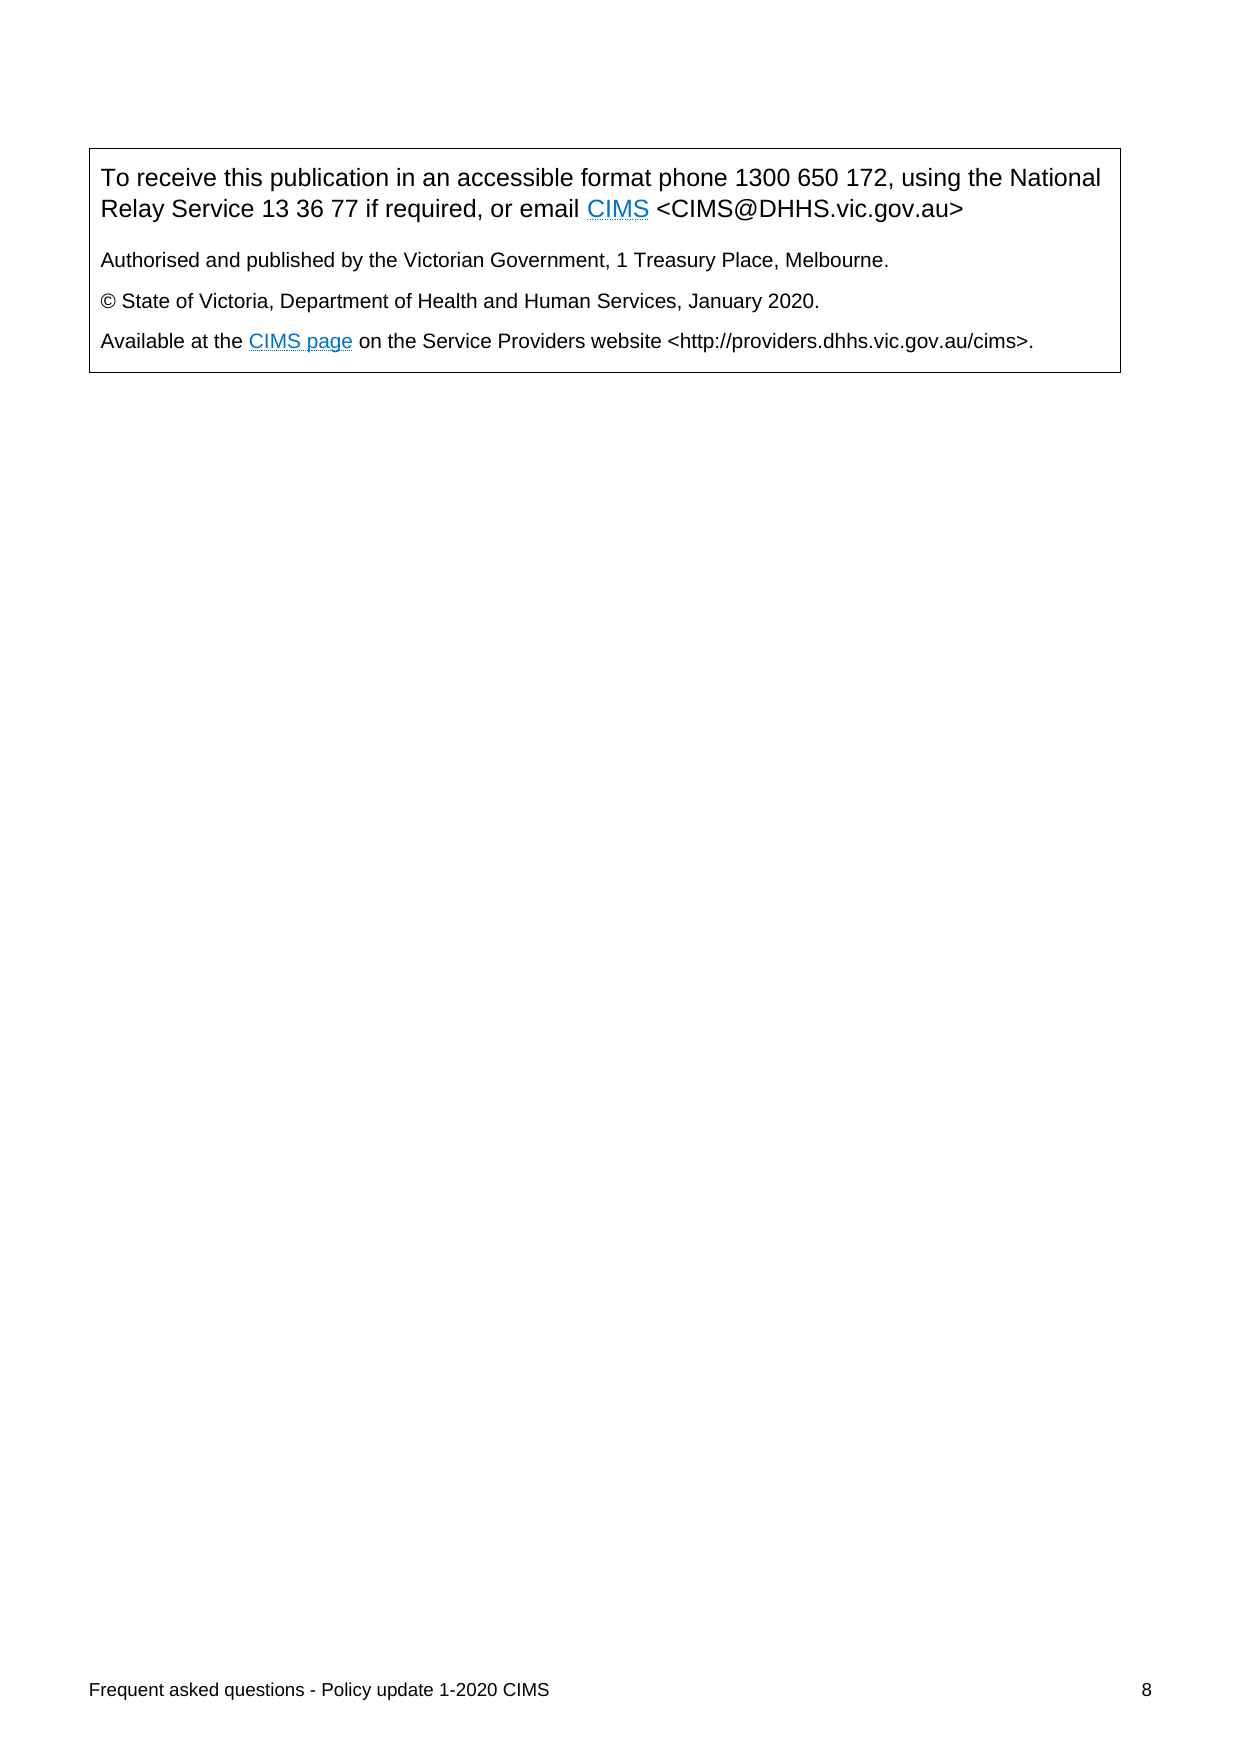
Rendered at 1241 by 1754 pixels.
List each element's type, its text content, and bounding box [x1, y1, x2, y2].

table_header To receive this publication in an accessible format phone 1300 650 172, using the National Relay Service 13 36 77 if required, or email CIMS <CIMS@DHHS.vic.gov.au> Authorised and published by the Victorian Government, 1 Treasury Place, Melbourne. © State of Victoria, Department of Health and Human Services, January 2020. Available at the CIMS page on the Service Providers website <http://providers.dhhs.vic.gov.au/cims>. [90, 149, 1120, 372]
